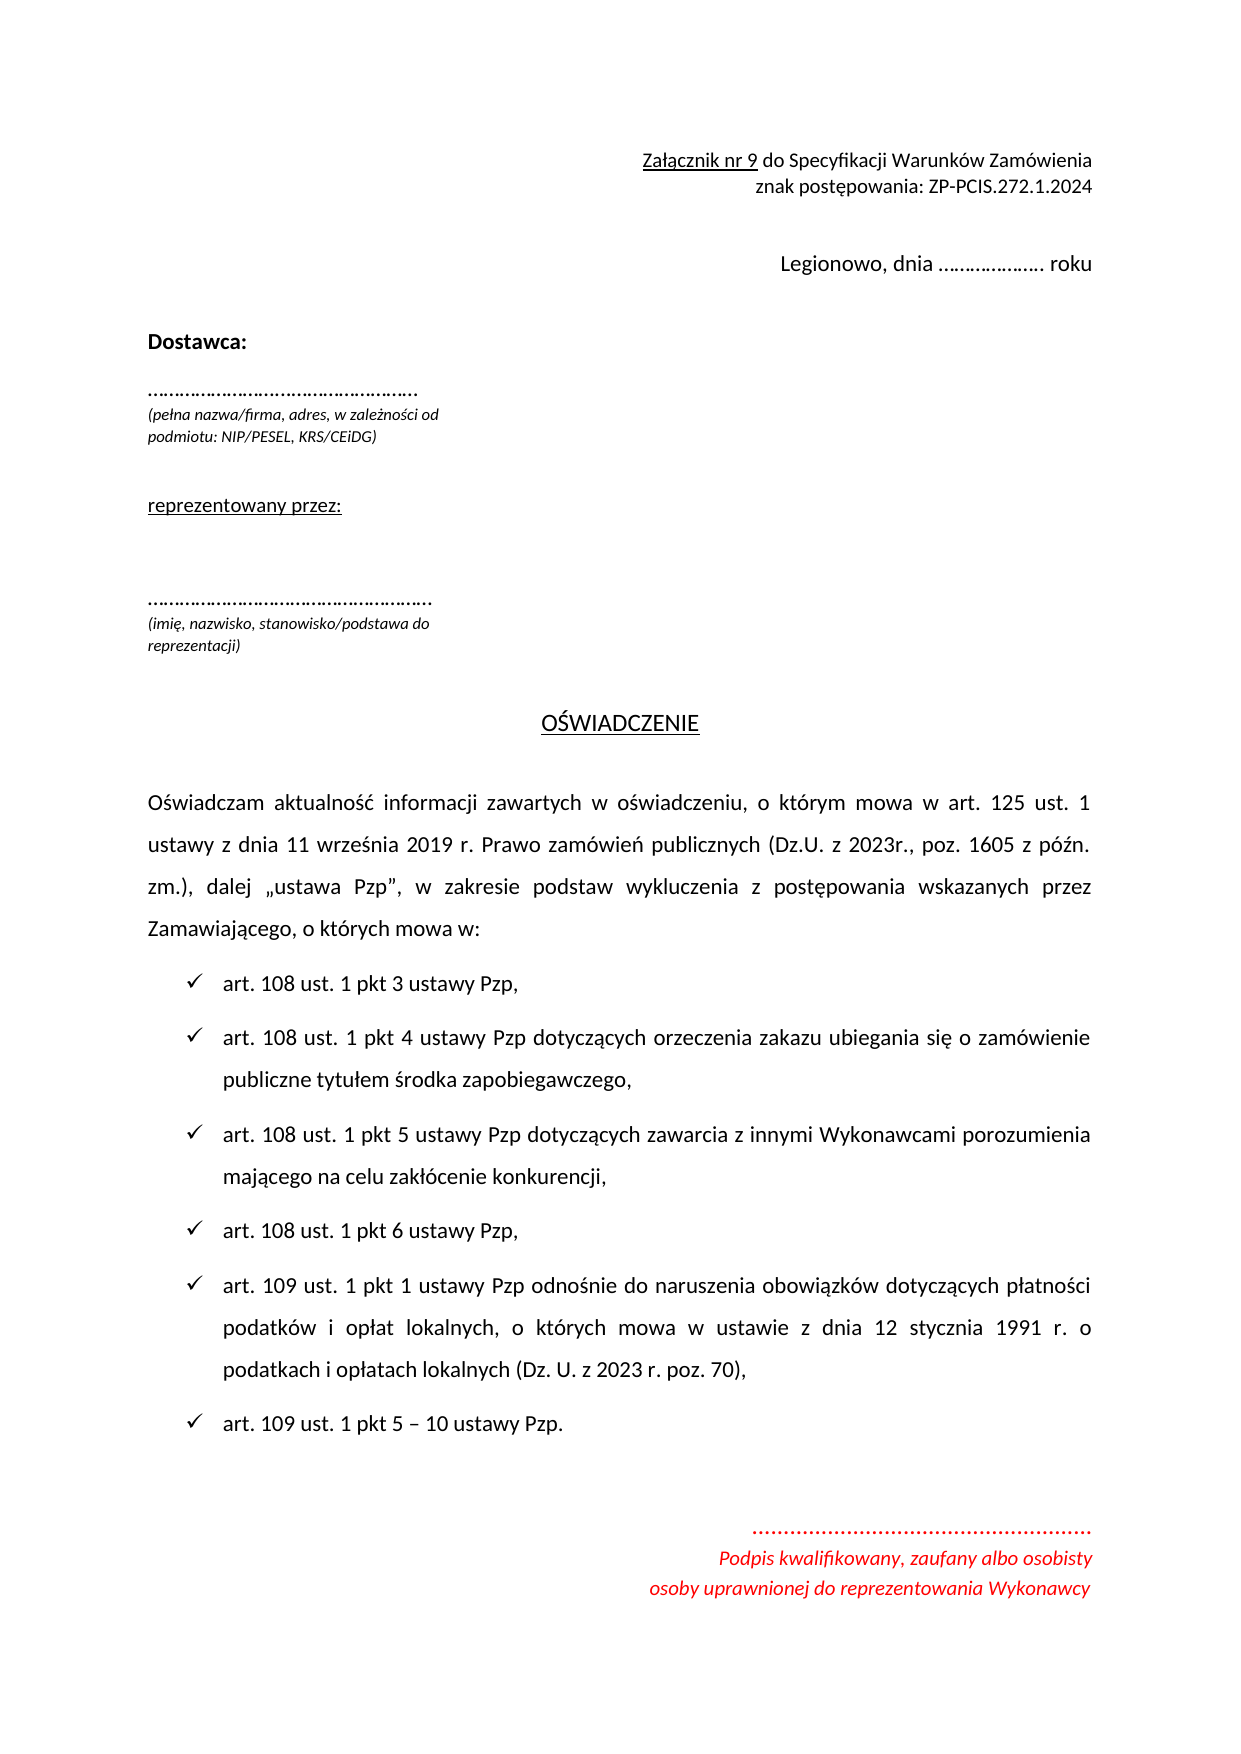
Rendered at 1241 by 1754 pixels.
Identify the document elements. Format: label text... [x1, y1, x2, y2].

list art. 108 ust. 1 pkt 5 ustawy Pzp dotyczących zawarcia z innymi Wykonawcami porozumienia mającego na celu zakłócenie konkurencji, [185, 1120, 1093, 1190]
text znak postępowania: ZP-PCIS.272.1.2024 [148, 173, 1093, 198]
text (pełna nazwa/firma, adres, w zależności od podmiotu: NIP/PESEL, KRS/CEiDG) [148, 404, 472, 447]
text Podpis kwalifikowany, zaufany albo osobisty [148, 1546, 1093, 1571]
text Dostawca: [148, 327, 1093, 355]
text Załącznik nr 9 do Specyfikacji Warunków Zamówienia [148, 148, 1093, 173]
text ……………………...…………………… [148, 374, 472, 402]
text OŚWIADCZENIE [148, 707, 1093, 738]
list art. 109 ust. 1 pkt 1 ustawy Pzp odnośnie do naruszenia obowiązków dotyczących płatności podatków i opłat lokalnych, o których mowa w ustawie z dnia 12 stycznia 1991 r. o podatkach i opłatach lokalnych (Dz. U. z 2023 r. poz. 70), [185, 1271, 1093, 1383]
text osoby uprawnionej do reprezentowania Wykonawcy [148, 1575, 1093, 1600]
list art. 108 ust. 1 pkt 3 ustawy Pzp, [185, 969, 1093, 997]
list art. 109 ust. 1 pkt 5 – 10 ustawy Pzp. [185, 1409, 1093, 1437]
text ...................................................... [148, 1511, 1093, 1541]
text Legionowo, dnia ……………….. roku [148, 249, 1093, 277]
text (imię, nazwisko, stanowisko/podstawa do reprezentacji) [148, 613, 472, 656]
list art. 108 ust. 1 pkt 4 ustawy Pzp dotyczących orzeczenia zakazu ubiegania się o zamówienie publiczne tytułem środka zapobiegawczego, [185, 1023, 1093, 1093]
text ……………………………………………… [148, 583, 472, 611]
text Oświadczam aktualność informacji zawartych w oświadczeniu, o którym mowa w art. 125 ust. 1 ustawy z dnia 11 września 2019 r. Prawo zamówień publicznych (Dz.U. z 2023r., poz. 1605 z późn. zm.), dalej „ustawa Pzp”, w zakresie podstaw wykluczenia z postępowania wskazanych przez Zamawiającego, o których mowa w: [148, 788, 1093, 942]
text reprezentowany przez: [148, 492, 1093, 518]
list art. 108 ust. 1 pkt 6 ustawy Pzp, [185, 1216, 1093, 1244]
